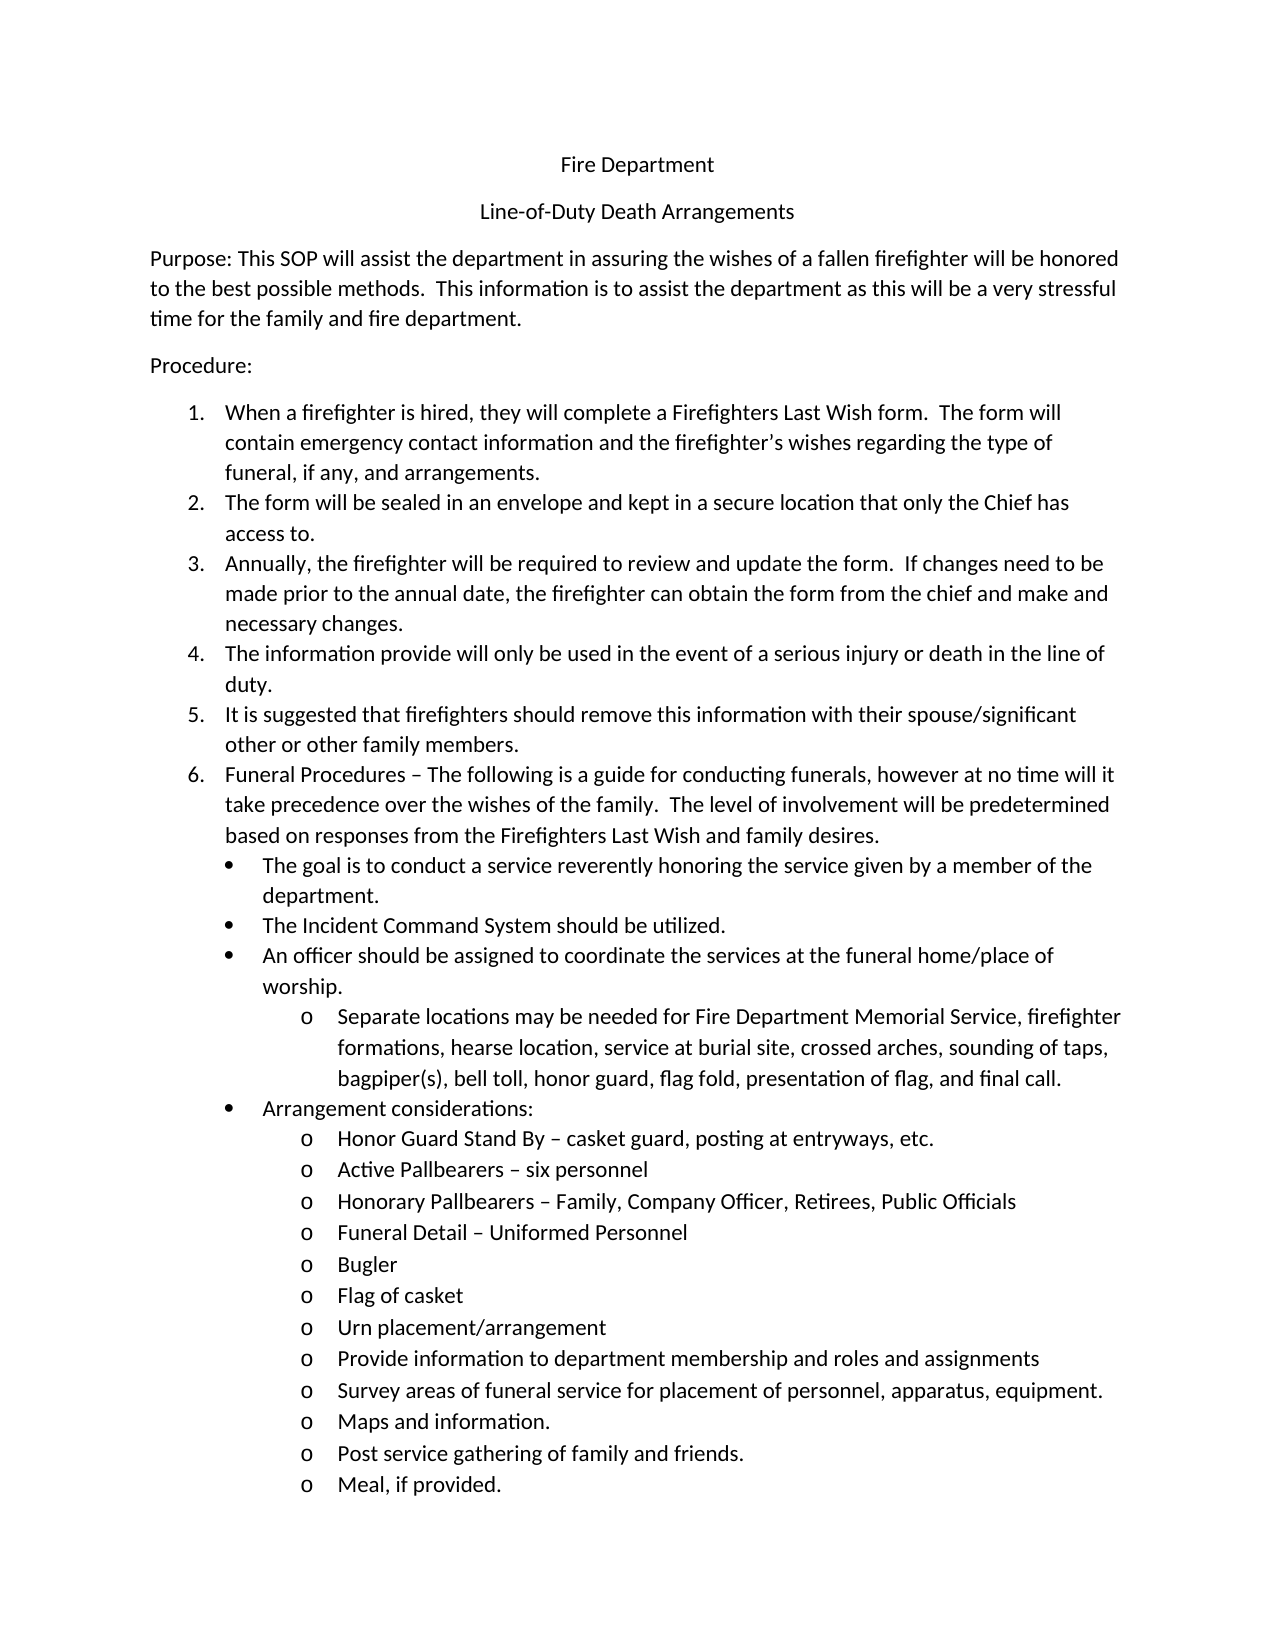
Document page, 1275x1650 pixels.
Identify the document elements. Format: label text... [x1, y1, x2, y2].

list The goal is to conduct a service reverently honoring the service given by a member of the department. [225, 851, 1125, 909]
text Procedure: [150, 351, 1125, 379]
text Line-of-Duty Death Arrangements [150, 197, 1125, 225]
list The form will be sealed in an envelope and kept in a secure location that only the Chief has access to. [187, 488, 1125, 547]
list Maps and information. [300, 1407, 1125, 1436]
list Provide information to department membership and roles and assignments [300, 1344, 1125, 1373]
list Honor Guard Stand By – casket guard, posting at entryways, etc. [300, 1124, 1125, 1153]
list Bugler [300, 1250, 1125, 1279]
text Purpose: This SOP will assist the department in assuring the wishes of a fallen firefighter will be honored to the best possible methods. This information is to assist the department as this will be a very stressful time for the family and fire department. [150, 244, 1125, 332]
list Meal, if provided. [300, 1470, 1125, 1499]
list The Incident Command System should be utilized. [225, 911, 1125, 939]
list Annually, the firefighter will be required to review and update the form. If changes need to be made prior to the annual date, the firefighter can obtain the form from the chief and make and necessary changes. [187, 549, 1125, 637]
list Honorary Pallbearers – Family, Company Officer, Retirees, Public Officials [300, 1187, 1125, 1216]
list Urn placement/arrangement [300, 1313, 1125, 1342]
list Post service gathering of family and friends. [300, 1439, 1125, 1468]
list An officer should be assigned to coordinate the services at the funeral home/place of worship. [225, 942, 1125, 1000]
list It is suggested that firefighters should remove this information with their spouse/significant other or other family members. [187, 700, 1125, 758]
list Funeral Procedures – The following is a guide for conducting funerals, however at no time will it take precedence over the wishes of the family. The level of involvement will be predetermined based on responses from the Firefighters Last Wish and family desires. [187, 760, 1125, 849]
list Separate locations may be needed for Fire Department Memorial Service, firefighter formations, hearse location, service at burial site, crossed arches, sounding of taps, bagpiper(s), bell toll, honor guard, flag fold, presentation of flag, and final call. [300, 1002, 1125, 1092]
list Funeral Detail – Uniformed Personnel [300, 1218, 1125, 1248]
text Fire Department [150, 150, 1125, 178]
list Flag of casket [300, 1281, 1125, 1311]
list The information provide will only be used in the event of a serious injury or death in the line of duty. [187, 639, 1125, 698]
list Survey areas of funeral service for placement of personnel, apparatus, equipment. [300, 1376, 1125, 1405]
list Arrangement considerations: [225, 1094, 1125, 1122]
list Active Pallbearers – six personnel [300, 1156, 1125, 1185]
list When a firefighter is hired, they will complete a Firefighters Last Wish form. The form will contain emergency contact information and the firefighter’s wishes regarding the type of funeral, if any, and arrangements. [187, 398, 1125, 486]
